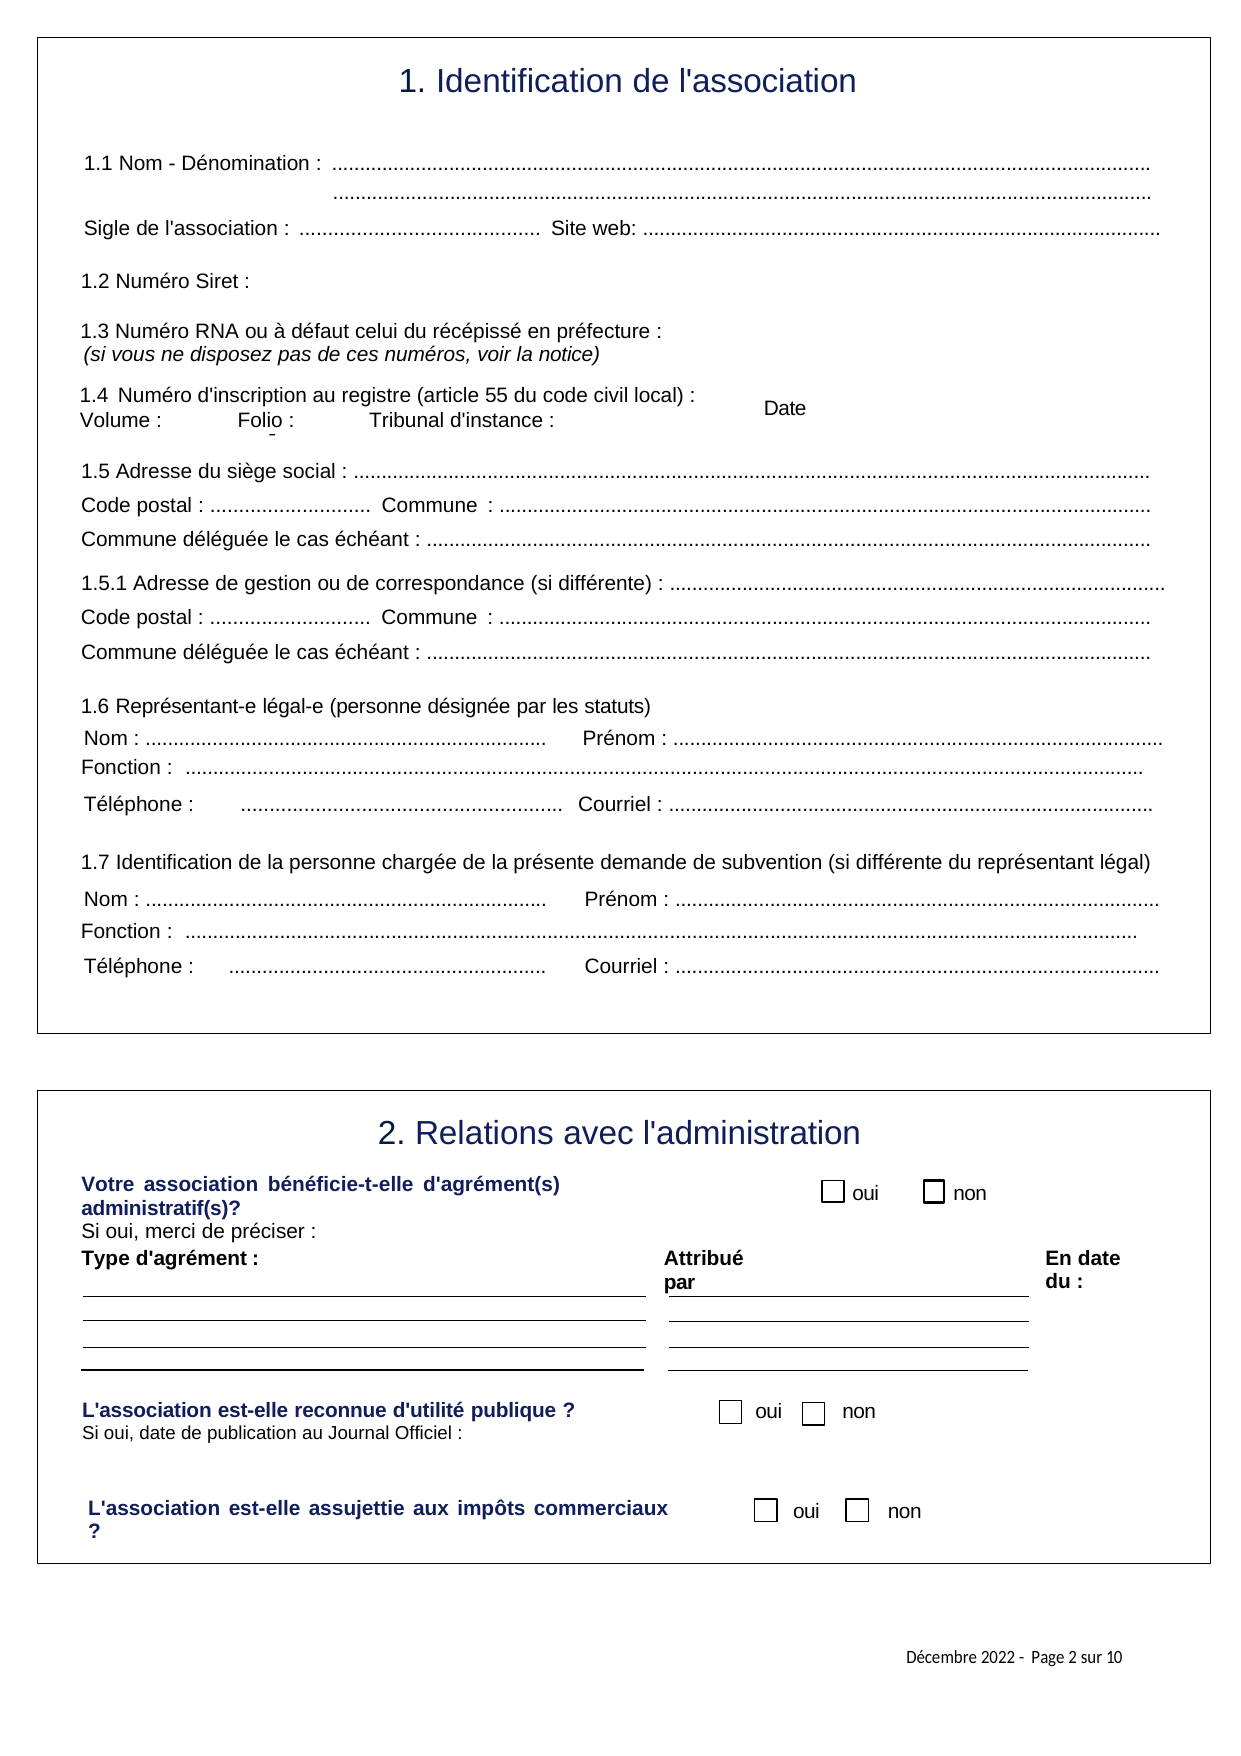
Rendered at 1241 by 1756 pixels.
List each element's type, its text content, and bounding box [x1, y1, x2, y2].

text Commune déléguée le cas échéant : .................................................................................................................................. [81, 527, 1223, 551]
text 1.1 Nom - Dénomination : ................................................................................................................................................... [84, 151, 1223, 174]
list Numéro d'inscription au registre (article 55 du code civil local) : Volume : Folio : Tribunal d'instance : [79, 383, 722, 432]
text (si vous ne disposez pas de ces numéros, voir la notice) [83, 343, 722, 366]
text 1.5 Adresse du siège social : ............................................................................................................................................... [81, 459, 1223, 483]
list Numéro Siret : [81, 269, 1223, 293]
text Téléphone : ......................................................... Courriel : ....................................................................................... [84, 954, 1223, 978]
list Numéro RNA ou à défaut celui du récépissé en préfecture : [80, 321, 722, 343]
text ................................................................................................................................................... [332, 179, 1223, 203]
text Code postal : ............................ Commune : ..................................................................................................................... [81, 605, 1223, 629]
text Commune déléguée le cas échéant : .................................................................................................................................. [81, 640, 1223, 664]
subtitle Identification de l'association [398, 61, 1223, 100]
text Fonction : ............................................................................................................................................................................ [81, 754, 1223, 778]
text Date [763, 396, 1223, 419]
text Sigle de l'association : .......................................... Site web: ............................................................................................. [84, 216, 1223, 240]
text Téléphone : ........................................................ Courriel : ....................................................................................... [84, 792, 1223, 816]
text Code postal : ............................ Commune : ..................................................................................................................... [81, 493, 1223, 517]
text Décembre 2022 - Page 2 sur 10 [25, 1645, 1123, 1668]
text Fonction : ........................................................................................................................................................................... [81, 923, 1223, 942]
list Identification de la personne chargée de la présente demande de subvention (si différente du représentant légal) Nom : ........................................................................ Prénom : ....................................................................................... [81, 850, 1179, 911]
list Représentant-e légal-e (personne désignée par les statuts) [81, 694, 1223, 718]
text 1.5.1 Adresse de gestion ou de correspondance (si différente) : ......................................................................................... [81, 571, 1223, 595]
text Nom : ........................................................................ Prénom : ........................................................................................ [84, 726, 1223, 749]
